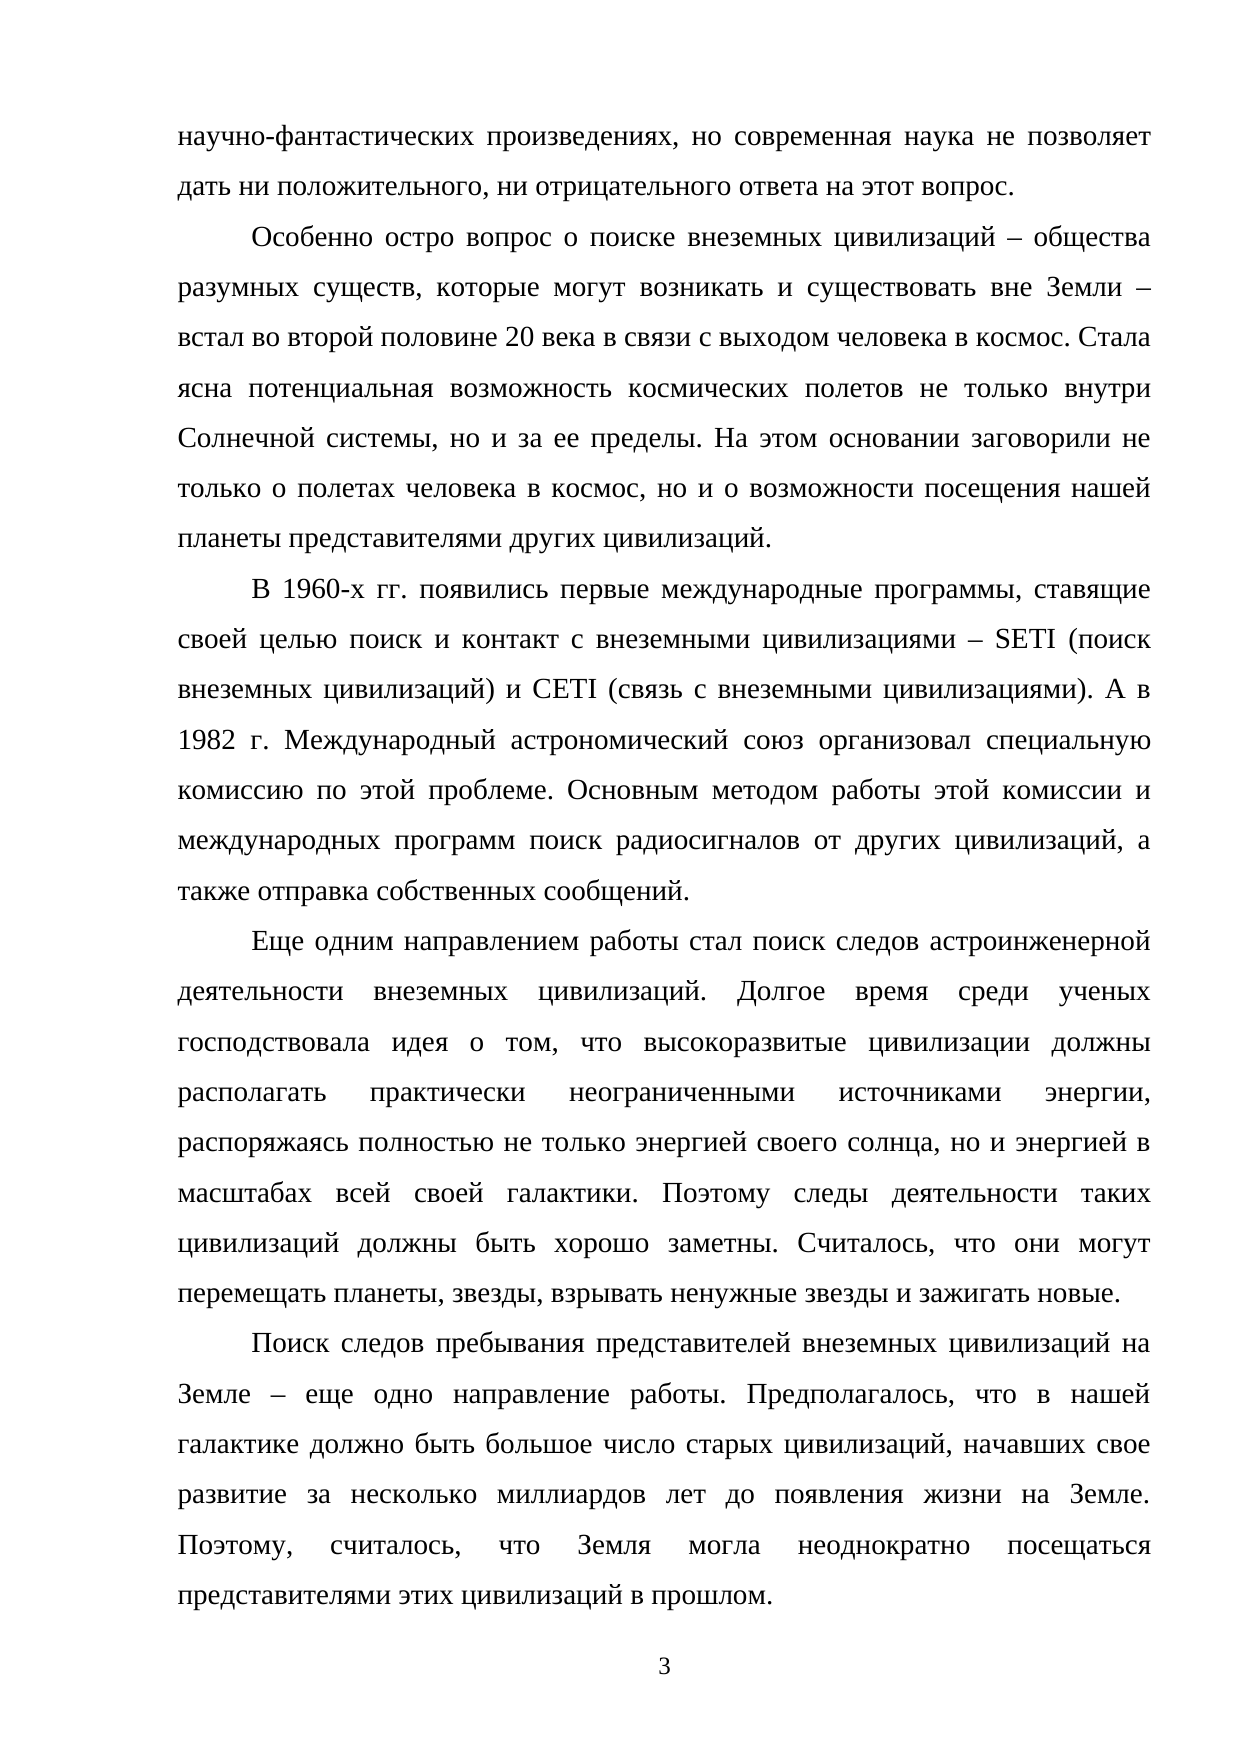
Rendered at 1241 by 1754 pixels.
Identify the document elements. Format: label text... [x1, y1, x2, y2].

text Еще одним направлением работы стал поиск следов астроинженерной деятельности внеземных цивилизаций. Долгое время среди ученых господствовала идея о том, что высокоразвитые цивилизации должны располагать практически неограниченными источниками энергии, распоряжаясь полностью не только энергией своего солнца, но и энергией в масштабах всей своей галактики. Поэтому следы деятельности таких цивилизаций должны быть хорошо заметны. Считалось, что они могут перемещать планеты, звезды, взрывать ненужные звезды и зажигать новые. [177, 923, 1152, 1309]
text В 1960-х гг. появились первые международные программы, ставящие своей целью поиск и контакт с внеземными цивилизациями – SETI (поиск внеземных цивилизаций) и CETI (связь с внеземными цивилизациями). А в 1982 г. Международный астрономический союз организовал специальную комиссию по этой проблеме. Основным методом работы этой комиссии и международных программ поиск радиосигналов от других цивилизаций, а также отправка собственных сообщений. [177, 571, 1152, 906]
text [177, 118, 1152, 202]
text Поиск следов пребывания представителей внеземных цивилизаций на Земле – еще одно направление работы. Предполагалось, что в нашей галактике должно быть большое число старых цивилизаций, начавших свое развитие за несколько миллиардов лет до появления жизни на Земле. Поэтому, считалось, что Земля могла неоднократно посещаться представителями этих цивилизаций в прошлом. [177, 1326, 1152, 1611]
text Особенно остро вопрос о поиске внеземных цивилизаций – общества разумных существ, которые могут возникать и существовать вне Земли – встал во второй половине 20 века в связи с выходом человека в космос. Стала ясна потенциальная возможность космических полетов не только внутри Солнечной системы, но и за ее пределы. На этом основании заговорили не только о полетах человека в космос, но и о возможности посещения нашей планеты представителями других цивилизаций. [177, 219, 1152, 554]
